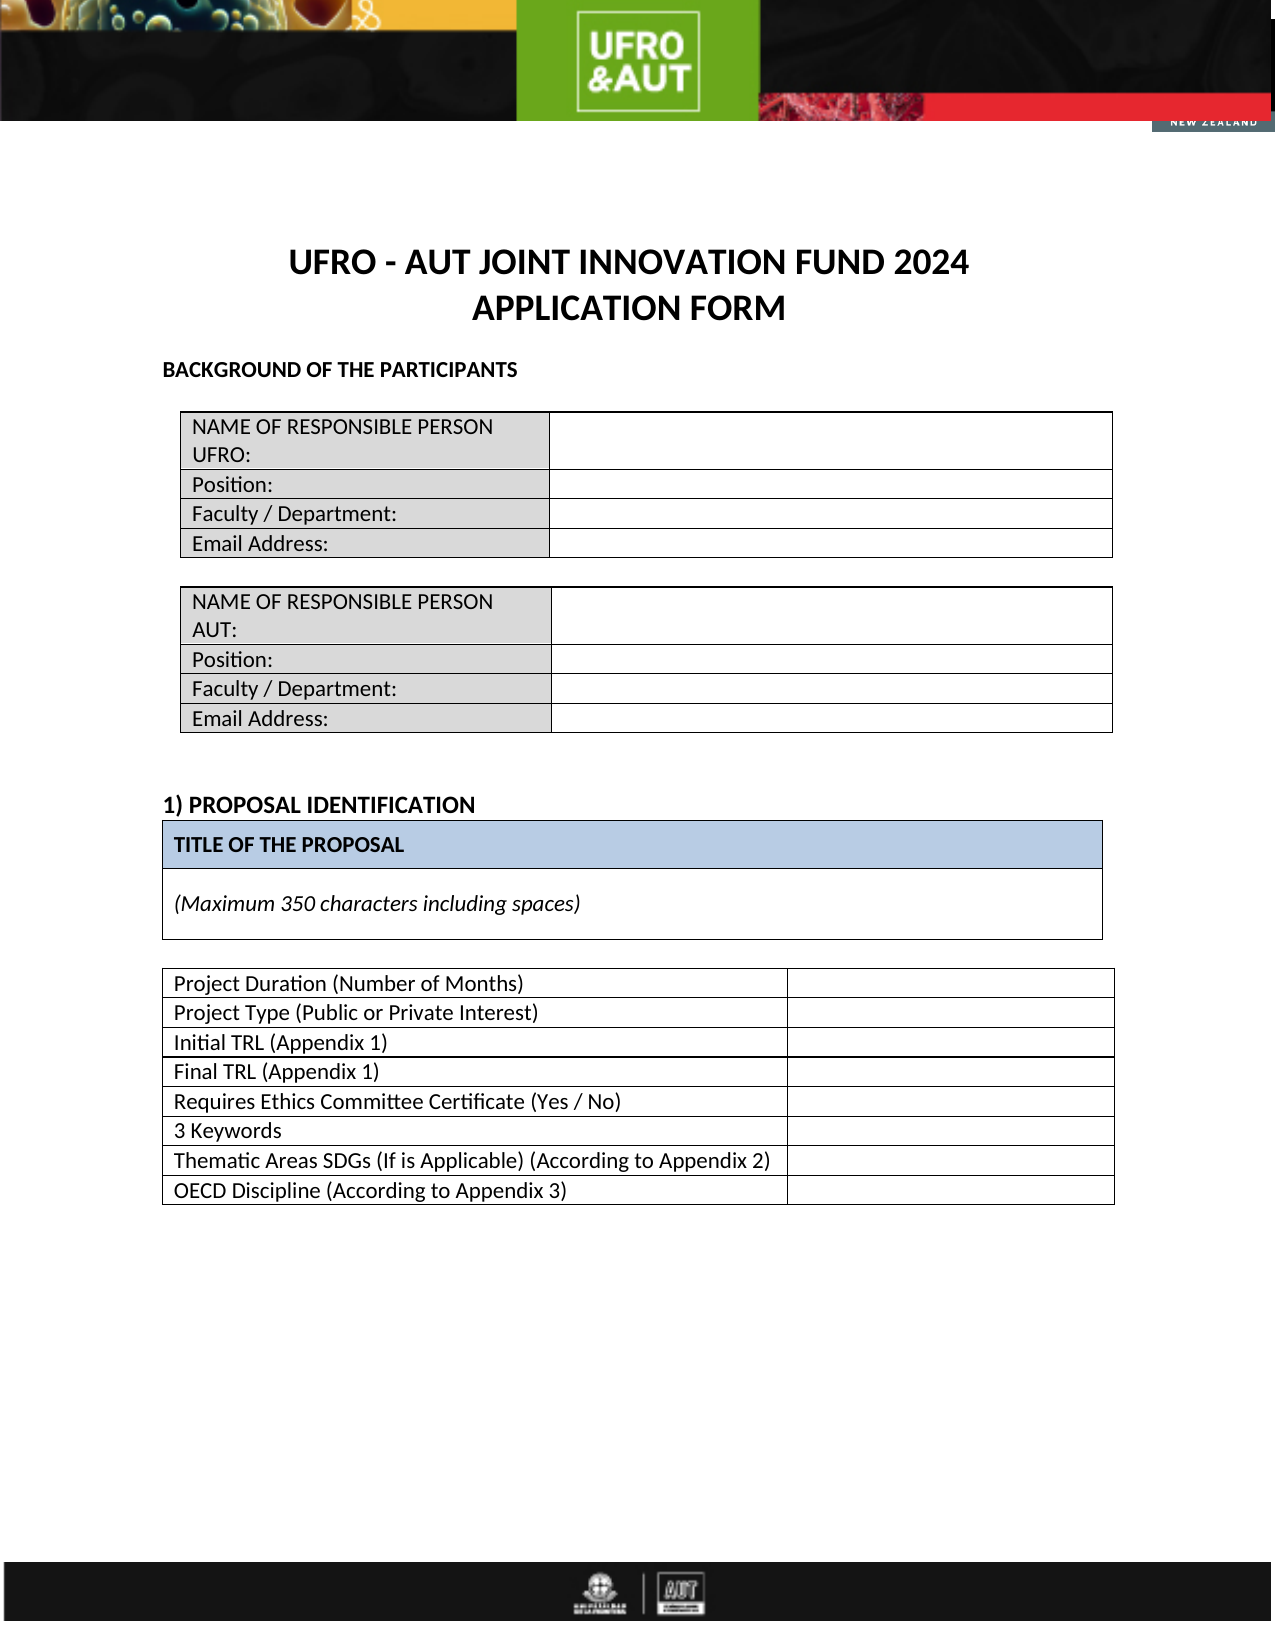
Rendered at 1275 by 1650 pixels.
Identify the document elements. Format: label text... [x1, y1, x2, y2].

table_cell [788, 1176, 1114, 1204]
table_cell [552, 704, 1112, 732]
table_cell [550, 470, 1112, 498]
table_cell OECD Discipline (According to Appendix 3) [163, 1176, 787, 1204]
table_header [550, 413, 1112, 468]
table_cell [788, 1117, 1114, 1145]
table_cell [788, 1087, 1114, 1116]
table_cell Position: [181, 470, 549, 498]
table_cell [788, 1028, 1114, 1056]
table_cell [788, 1146, 1114, 1175]
table_cell (Maximum 350 characters including spaces) [163, 869, 1102, 938]
table_cell Faculty / Department: [181, 499, 549, 528]
table_cell Requires Ethics Committee Certificate (Yes / No) [163, 1087, 787, 1116]
text UFRO - AUT JOINT INNOVATION FUND 2024 [162, 238, 1096, 284]
text APPLICATION FORM [162, 284, 1096, 330]
table_header NAME OF RESPONSIBLE PERSON UFRO: [181, 413, 549, 468]
table_cell Project Type (Public or Private Interest) [163, 998, 787, 1027]
table_cell [788, 1058, 1114, 1086]
table_cell Faculty / Department: [181, 674, 551, 703]
table_cell Final TRL (Appendix 1) [163, 1058, 787, 1086]
table_header NAME OF RESPONSIBLE PERSON AUT: [181, 588, 551, 643]
table_cell Position: [181, 645, 551, 673]
table_cell [552, 674, 1112, 703]
table_header TITLE OF THE PROPOSAL [163, 821, 1102, 868]
table_cell 3 Keywords [163, 1117, 787, 1145]
table_cell [552, 645, 1112, 673]
table_cell Email Address: [181, 529, 549, 557]
picture [3, 1562, 1270, 1621]
table_cell [788, 998, 1114, 1027]
text BACKGROUND OF THE PARTICIPANTS [162, 355, 1096, 383]
picture [0, 0, 1275, 132]
table_header Project Duration (Number of Months) [163, 969, 787, 997]
table_header [552, 588, 1112, 643]
table_cell [550, 499, 1112, 528]
table_cell [550, 529, 1112, 557]
text 1) PROPOSAL IDENTIFICATION [162, 789, 1096, 820]
table_header [788, 969, 1114, 997]
table_cell Email Address: [181, 704, 551, 732]
table_cell Initial TRL (Appendix 1) [163, 1028, 787, 1056]
table_cell Thematic Areas SDGs (If is Applicable) (According to Appendix 2) [163, 1146, 787, 1175]
